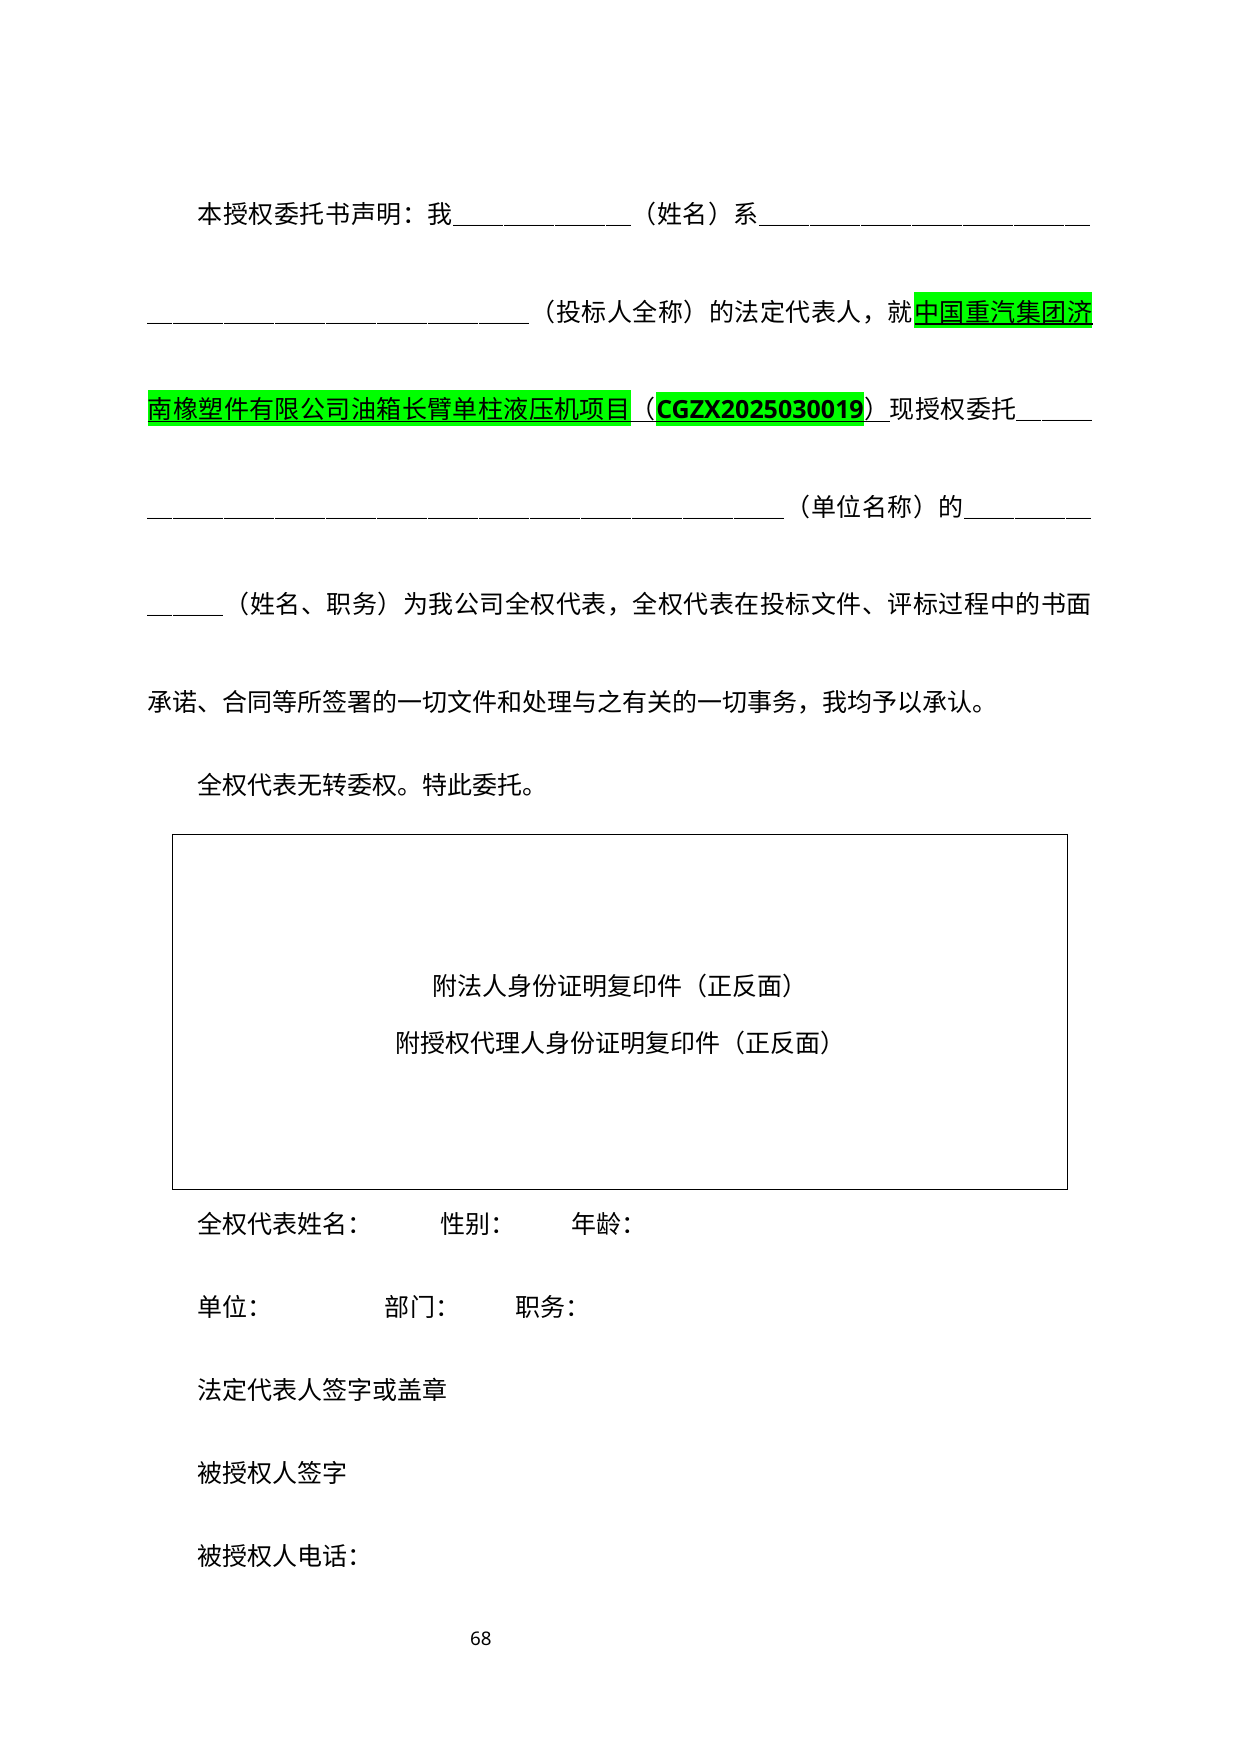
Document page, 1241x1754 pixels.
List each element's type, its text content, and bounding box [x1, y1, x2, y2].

text 本授权委托书声明：我＿＿＿＿＿＿＿（姓名）系＿＿＿＿＿＿＿＿＿＿＿＿＿＿＿＿＿＿＿＿＿＿＿＿＿＿＿＿（投标人全称）的法定代表人，就中国重汽集团济南橡塑件有限公司油箱长臂单柱液压机项目（CGZX2025030019）现授权委托＿＿＿＿＿＿＿＿＿＿＿＿＿＿＿＿＿＿＿＿＿＿＿＿＿＿＿＿（单位名称）的＿＿＿＿＿＿＿＿（姓名、职务）为我公司全权代表，全权代表在投标文件、评标过程中的书面承诺、合同等所签署的一切文件和处理与之有关的一切事务，我均予以承认。 [148, 180, 1092, 733]
text 单位： 部门： 职务： [148, 1273, 1092, 1338]
text 法定代表人签字或盖章 [148, 1356, 1092, 1421]
text 全权代表姓名： 性别： 年龄： [148, 1190, 1092, 1255]
text 全权代表无转委权。特此委托。 [148, 751, 1092, 816]
text 被授权人签字 [148, 1439, 1092, 1504]
table_header 附法人身份证明复印件（正反面） 附授权代理人身份证明复印件（正反面） [173, 835, 1067, 1189]
text 被授权人电话： [148, 1522, 1092, 1587]
